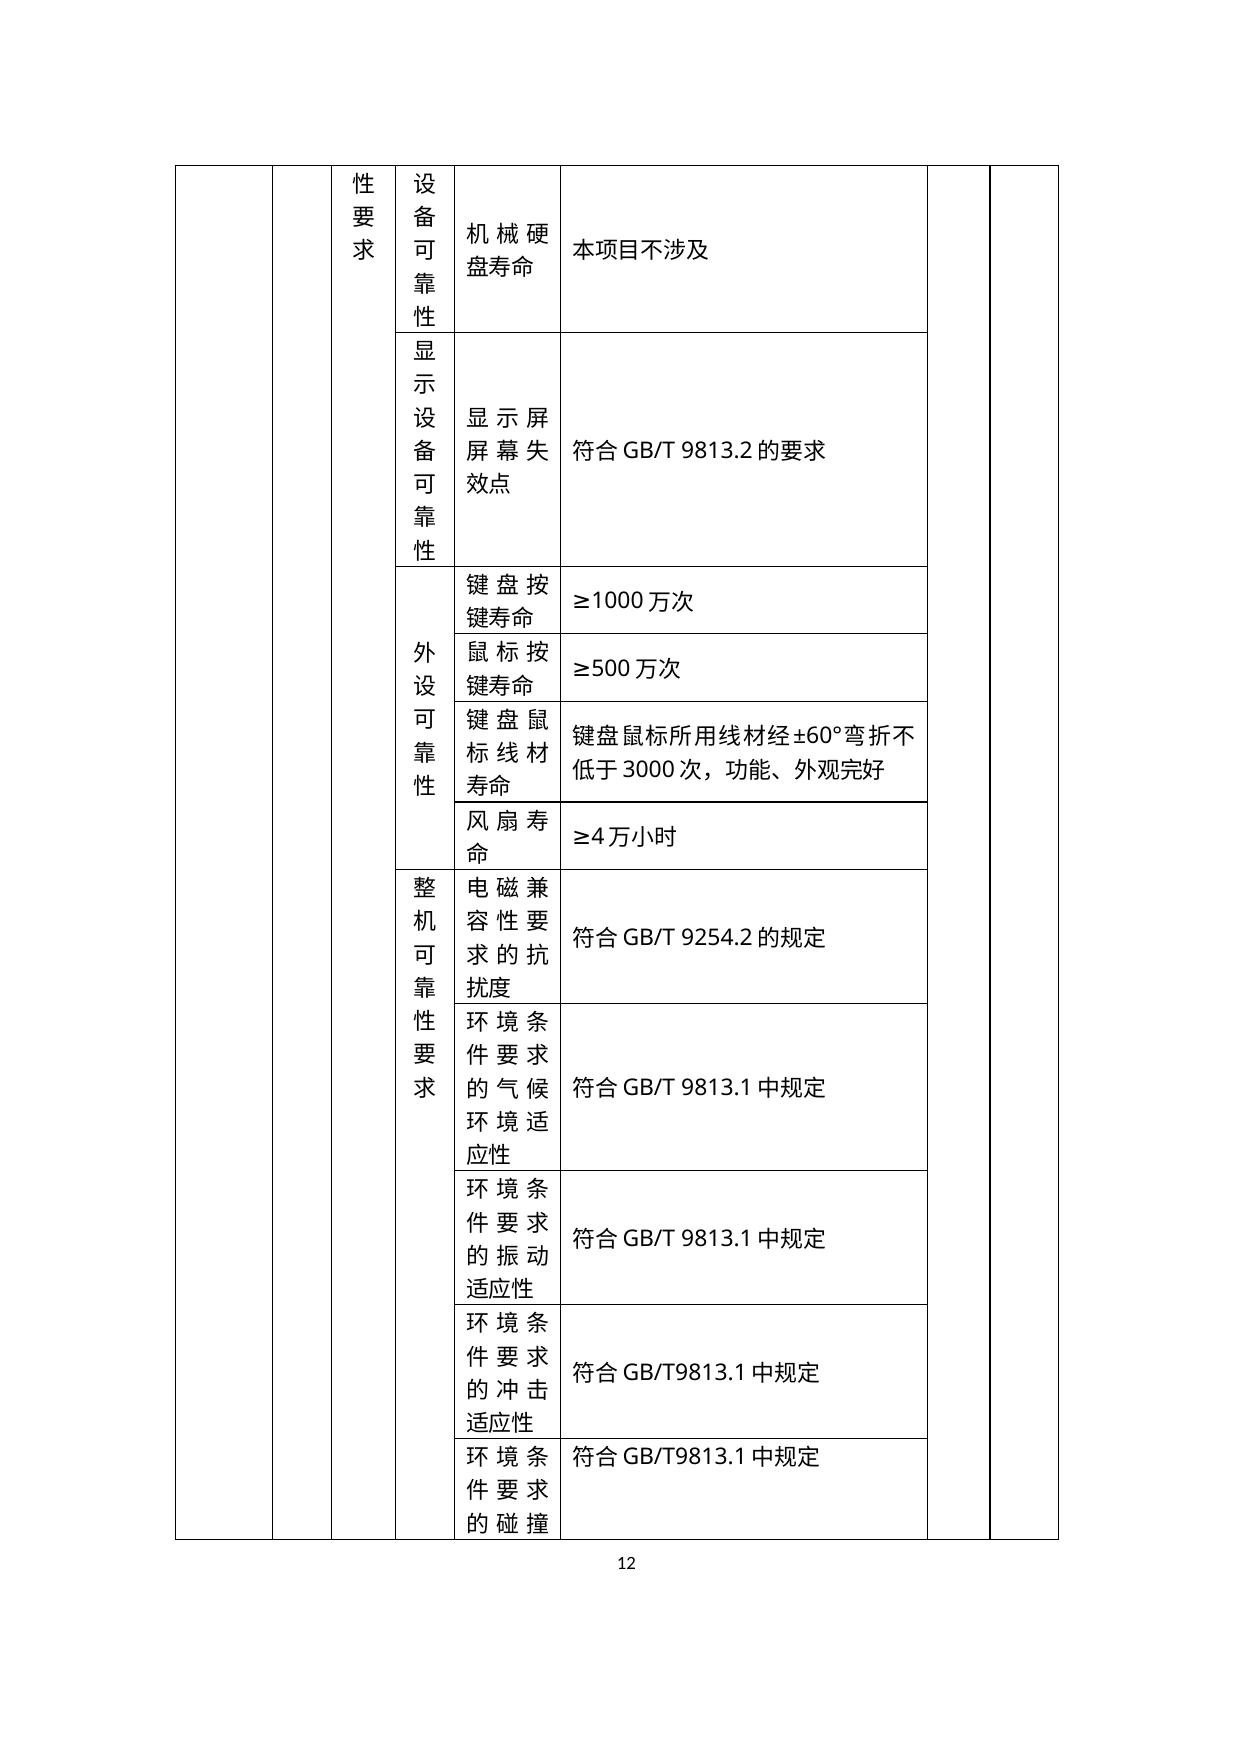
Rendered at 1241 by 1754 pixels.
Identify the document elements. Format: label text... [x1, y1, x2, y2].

table_cell ≥1000万次 [561, 567, 927, 633]
table_cell 环境条件要求的碰撞适应性 [455, 1439, 560, 1539]
table_cell 整机可靠性要求 [396, 870, 454, 1539]
table_cell 符合GB/T9813.1中规定 [561, 1439, 927, 1539]
table_cell 机械硬盘寿命 [455, 166, 560, 332]
table_cell 符合GB/T 9813.2的要求 [561, 333, 927, 566]
table_cell 本项目不涉及 [561, 166, 927, 332]
table_cell 符合GB/T9813.1中规定 [561, 1305, 927, 1438]
table_cell 环境条件要求的振动适应性 [455, 1171, 560, 1304]
table_cell 符合GB/T 9813.1中规定 [561, 1171, 927, 1304]
table_cell 外设可靠性 [396, 567, 454, 869]
table_cell 键盘按键寿命 [455, 567, 560, 633]
table_cell 存储设备可靠性 [396, 166, 454, 332]
table_cell 键盘鼠标所用线材经±60°弯折不低于3000次，功能、外观完好 [561, 702, 927, 801]
table_cell 显示设备可靠性 [396, 333, 454, 566]
table_cell 环境条件要求的气候环境适应性 [455, 1004, 560, 1170]
table_cell 可靠性要求 [332, 166, 395, 1539]
table_cell 风扇寿命 [455, 803, 560, 869]
table_cell 鼠标按键寿命 [455, 634, 560, 701]
table_cell 环境条件要求的冲击适应性 [455, 1305, 560, 1438]
table_cell 电磁兼容性要求的抗扰度 [455, 870, 560, 1003]
table_cell ≥500万次 [561, 634, 927, 701]
table_cell 符合GB/T 9254.2的规定 [561, 870, 927, 1003]
table_cell 键盘鼠标线材寿命 [455, 702, 560, 801]
table_cell 显示屏屏幕失效点 [455, 333, 560, 566]
table_cell 4 [273, 166, 331, 1539]
table_cell 符合GB/T 9813.1中规定 [561, 1004, 927, 1170]
table_cell ≥4万小时 [561, 803, 927, 869]
